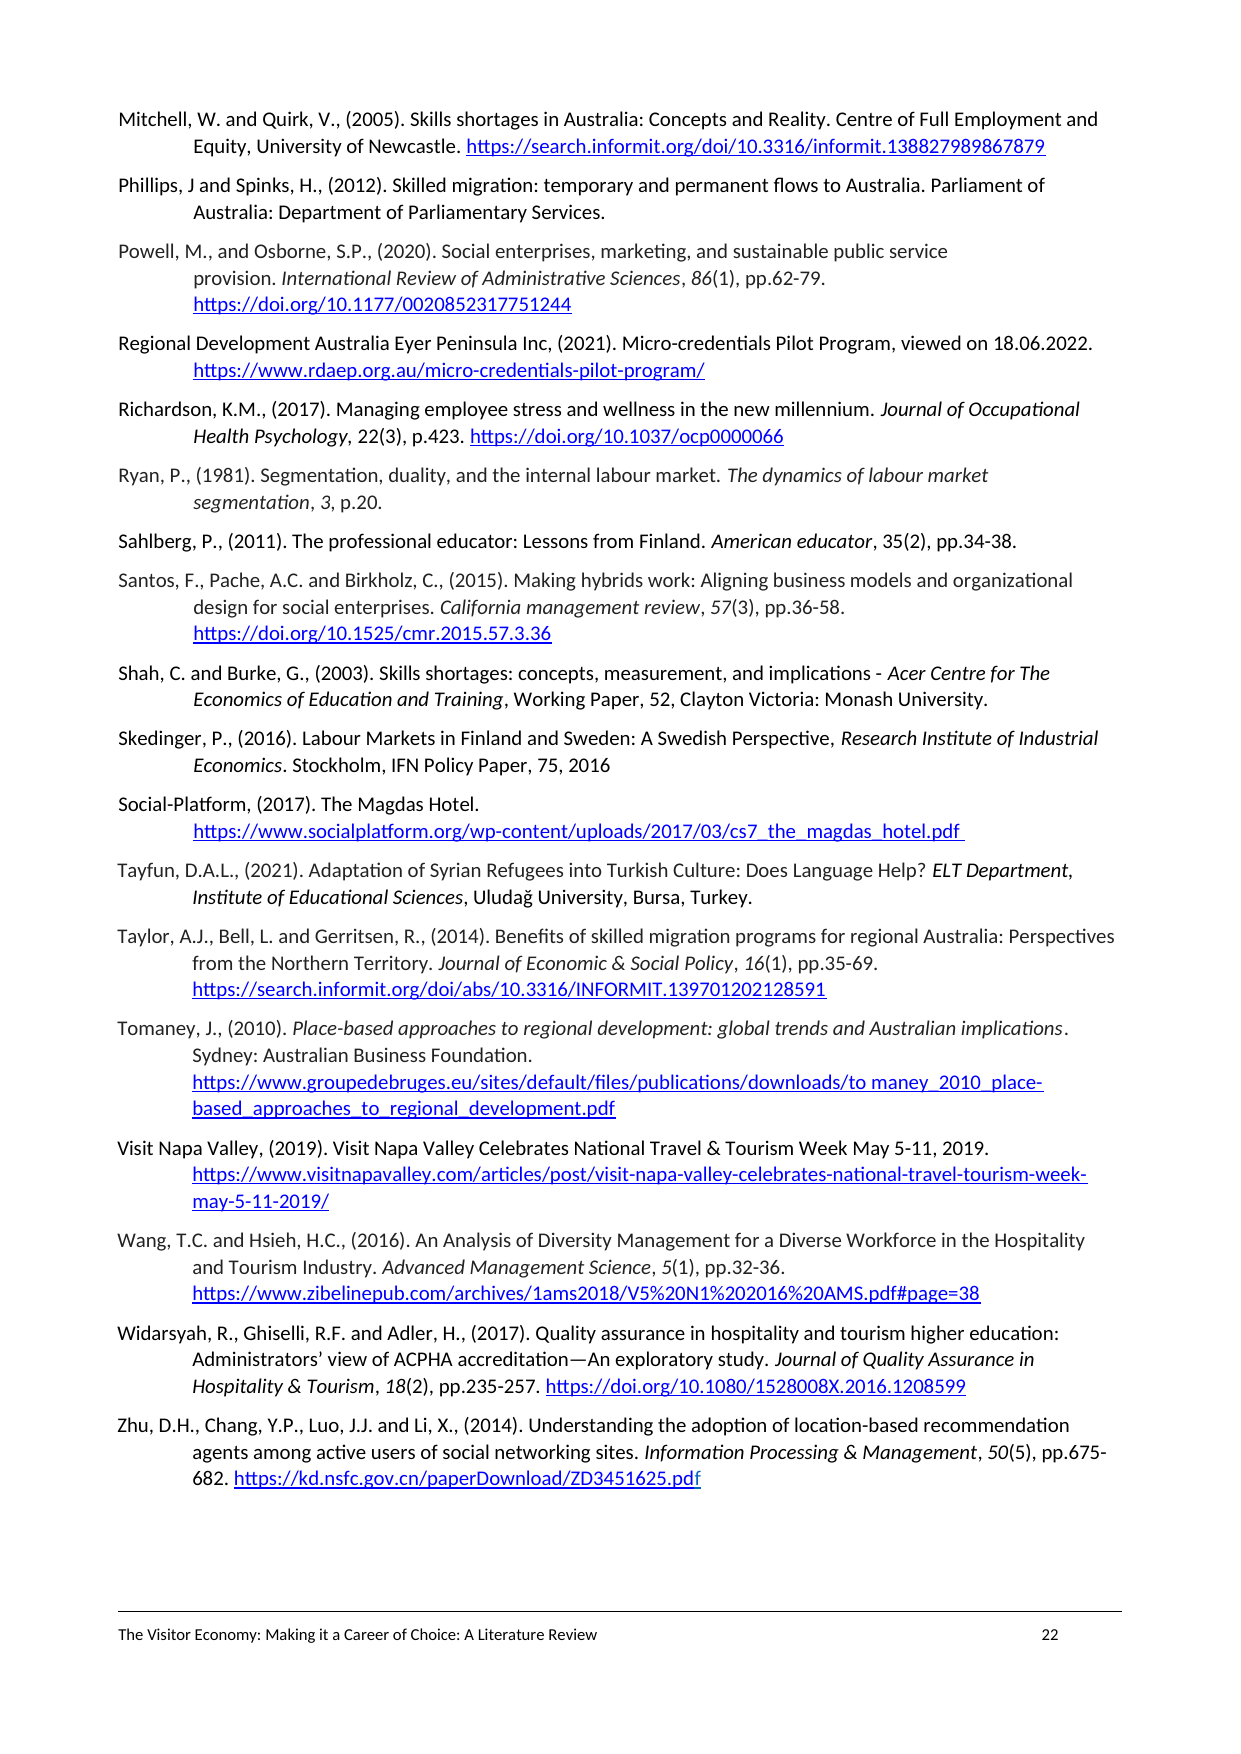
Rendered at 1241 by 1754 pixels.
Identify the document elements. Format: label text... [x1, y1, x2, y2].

text Phillips, J and Spinks, H., (2012). Skilled migration: temporary and permanent flows to Australia. Parliament of Australia: Department of Parliamentary Services. [118, 172, 1122, 224]
text Shah, C. and Burke, G., (2003). Skills shortages: concepts, measurement, and implications - Acer Centre for The Economics of Education and Training, Working Paper, 52, Clayton Victoria: Monash University. [118, 660, 1122, 712]
text Visit Napa Valley, (2019). Visit Napa Valley Celebrates National Travel & Tourism Week May 5-11, 2019. https://www.visitnapavalley.com/articles/post/visit-napa-valley-celebrates-national-travel-tourism-week-may-5-11-2019/ [117, 1135, 1122, 1213]
text Regional Development Australia Eyer Peninsula Inc, (2021). Micro-credentials Pilot Program, viewed on 18.06.2022. https://www.rdaep.org.au/micro-credentials-pilot-program/ [118, 331, 1122, 383]
text Social-Platform, (2017). The Magdas Hotel. https://www.socialplatform.org/wp-content/uploads/2017/03/cs7_the_magdas_hotel.pdf [118, 791, 1122, 843]
text Sahlberg, P., (2011). The professional educator: Lessons from Finland. American educator, 35(2), pp.34-38. [118, 528, 1122, 553]
text Skedinger, P., (2016). Labour Markets in Finland and Sweden: A Swedish Perspective, Research Institute of Industrial Economics. Stockholm, IFN Policy Paper, 75, 2016 [118, 726, 1122, 778]
text Wang, T.C. and Hsieh, H.C., (2016). An Analysis of Diversity Management for a Diverse Workforce in the Hospitality and Tourism Industry. Advanced Management Science, 5(1), pp.32-36. https://www.zibelinepub.com/archives/1ams2018/V5%20N1%202016%20AMS.pdf#page=38 [117, 1227, 1122, 1306]
text Tayfun, D.A.L., (2021). Adaptation of Syrian Refugees into Turkish Culture: Does Language Help? ELT Department, Institute of Educational Sciences, Uludağ University, Bursa, Turkey. [117, 857, 1122, 909]
text Ryan, P., (1981). Segmentation, duality, and the internal labour market. The dynamics of labour market segmentation, 3, p.20. [118, 462, 1122, 514]
text Santos, F., Pache, A.C. and Birkholz, C., (2015). Making hybrids work: Aligning business models and organizational design for social enterprises. California management review, 57(3), pp.36-58. https://doi.org/10.1525/cmr.2015.57.3.36 [118, 567, 1122, 646]
text Tomaney, J., (2010). Place-based approaches to regional development: global trends and Australian implications. Sydney: Australian Business Foundation. https://www.groupedebruges.eu/sites/default/files/publications/downloads/to maney_2010_place-based_approaches_to_regional_development.pdf [117, 1016, 1122, 1121]
text Richardson, K.M., (2017). Managing employee stress and wellness in the new millennium. Journal of Occupational Health Psychology, 22(3), p.423. https://doi.org/10.1037/ocp0000066 [118, 396, 1122, 448]
text Powell, M., and Osborne, S.P., (2020). Social enterprises, marketing, and sustainable public service provision. International Review of Administrative Sciences, 86(1), pp.62-79. https://doi.org/10.1177/0020852317751244 [118, 238, 1122, 317]
text Taylor, A.J., Bell, L. and Gerritsen, R., (2014). Benefits of skilled migration programs for regional Australia: Perspectives from the Northern Territory. Journal of Economic & Social Policy, 16(1), pp.35-69. https://search.informit.org/doi/abs/10.3316/INFORMIT.139701202128591 [117, 923, 1122, 1002]
text Zhu, D.H., Chang, Y.P., Luo, J.J. and Li, X., (2014). Understanding the adoption of location-based recommendation agents among active users of social networking sites. Information Processing & Management, 50(5), pp.675-682. https://kd.nsfc.gov.cn/paperDownload/ZD3451625.pdf [117, 1412, 1122, 1491]
text Widarsyah, R., Ghiselli, R.F. and Adler, H., (2017). Quality assurance in hospitality and tourism higher education: Administrators’ view of ACPHA accreditation—An exploratory study. Journal of Quality Assurance in Hospitality & Tourism, 18(2), pp.235-257. https://doi.org/10.1080/1528008X.2016.1208599 [117, 1320, 1122, 1398]
text Mitchell, W. and Quirk, V., (2005). Skills shortages in Australia: Concepts and Reality. Centre of Full Employment and Equity, University of Newcastle. https://search.informit.org/doi/10.3316/informit.138827989867879 [118, 106, 1122, 158]
